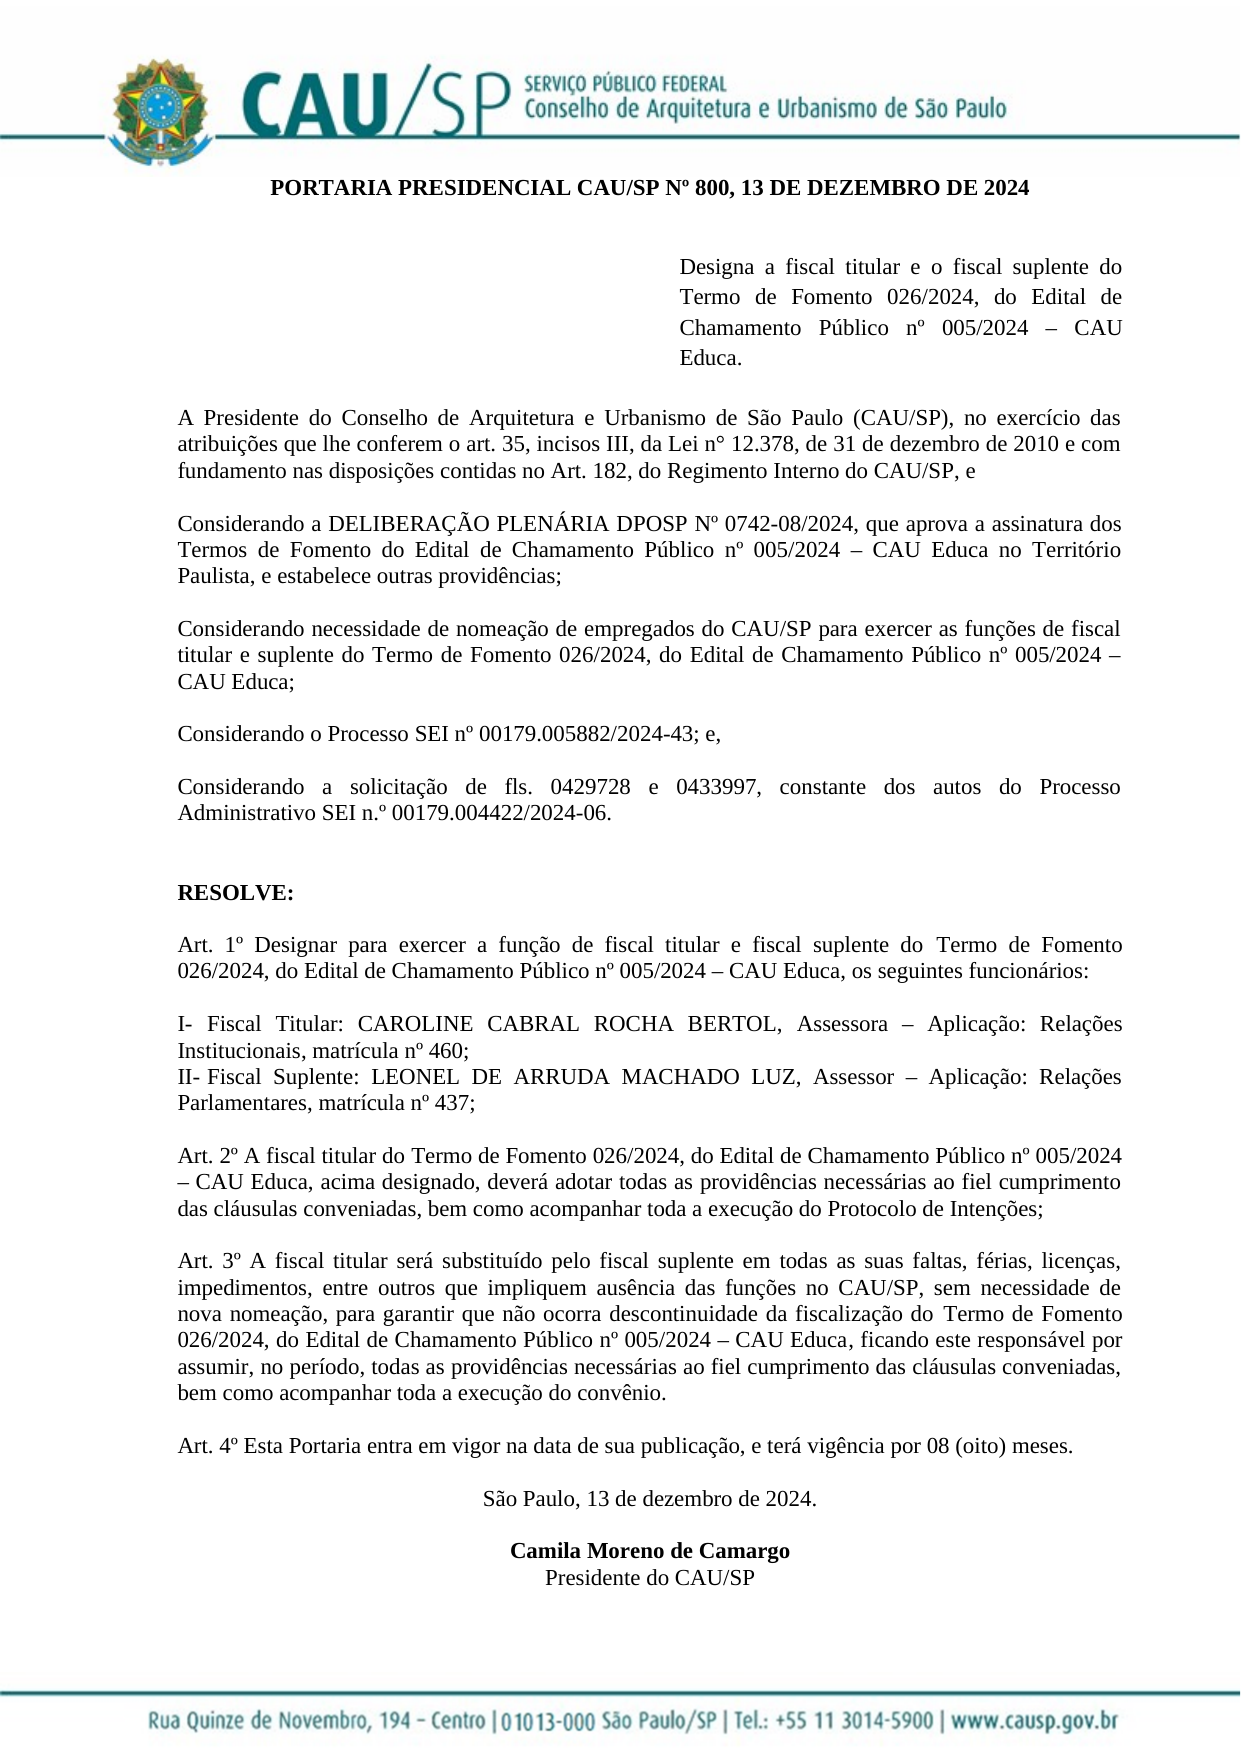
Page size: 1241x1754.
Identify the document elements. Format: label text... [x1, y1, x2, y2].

text Considerando a DELIBERAÇÃO PLENÁRIA DPOSP Nº 0742-08/2024, que aprova a assinatura dos Termos de Fomento do Edital de Chamamento Público nº 005/2024 – CAU Educa no Território Paulista, e estabelece outras providências; [177, 509, 1123, 589]
text Art. 1º Designar para exercer a função de fiscal titular e fiscal suplente do Termo de Fomento 026/2024, do Edital de Chamamento Público nº 005/2024 – CAU Educa, os seguintes funcionários: [177, 931, 1123, 984]
text Considerando o Processo SEI nº 00179.005882/2024-43; e, [177, 720, 1123, 747]
text RESOLVE: [177, 878, 1123, 905]
text Designa a fiscal titular e o fiscal suplente do Termo de Fomento 026/2024, do Edital de Chamamento Público nº 005/2024 – CAU Educa. [679, 253, 1123, 370]
text São Paulo, 13 de dezembro de 2024. [177, 1485, 1123, 1511]
text PORTARIA PRESIDENCIAL CAU/SP Nº 800, 13 DE DEZEMBRO DE 2024 [177, 174, 1123, 200]
text Considerando necessidade de nomeação de empregados do CAU/SP para exercer as funções de fiscal titular e suplente do Termo de Fomento 026/2024, do Edital de Chamamento Público nº 005/2024 – CAU Educa; [177, 615, 1123, 694]
text Art. 2º A fiscal titular do Termo de Fomento 026/2024, do Edital de Chamamento Público nº 005/2024 – CAU Educa, acima designado, deverá adotar todas as providências necessárias ao fiel cumprimento das cláusulas conveniadas, bem como acompanhar toda a execução do Protocolo de Intenções; [177, 1142, 1123, 1221]
picture [0, 1672, 1241, 1754]
text Art. 4º Esta Portaria entra em vigor na data de sua publicação, e terá vigência por 08 (oito) meses. [177, 1432, 1123, 1458]
text Considerando a solicitação de fls. 0429728 e 0433997, constante dos autos do Processo Administrativo SEI n.º 00179.004422/2024-06. [177, 773, 1123, 826]
text Presidente do CAU/SP [177, 1564, 1123, 1590]
picture [0, 6, 1241, 177]
list Fiscal Titular: CAROLINE CABRAL ROCHA BERTOL, Assessora – Aplicação: Relações Institucionais, matrícula nº 460; [177, 1010, 1123, 1063]
text Camila Moreno de Camargo [177, 1537, 1123, 1564]
text A Presidente do Conselho de Arquitetura e Urbanismo de São Paulo (CAU/SP), no exercício das atribuições que lhe conferem o art. 35, incisos III, da Lei n° 12.378, de 31 de dezembro de 2010 e com fundamento nas disposições contidas no Art. 182, do Regimento Interno do CAU/SP, e [177, 404, 1123, 483]
list Fiscal Suplente: LEONEL DE ARRUDA MACHADO LUZ, Assessor – Aplicação: Relações Parlamentares, matrícula nº 437; [177, 1063, 1123, 1116]
text Art. 3º A fiscal titular será substituído pelo fiscal suplente em todas as suas faltas, férias, licenças, impedimentos, entre outros que impliquem ausência das funções no CAU/SP, sem necessidade de nova nomeação, para garantir que não ocorra descontinuidade da fiscalização do Termo de Fomento 026/2024, do Edital de Chamamento Público nº 005/2024 – CAU Educa, ficando este responsável por assumir, no período, todas as providências necessárias ao fiel cumprimento das cláusulas conveniadas, bem como acompanhar toda a execução do convênio. [177, 1247, 1123, 1406]
